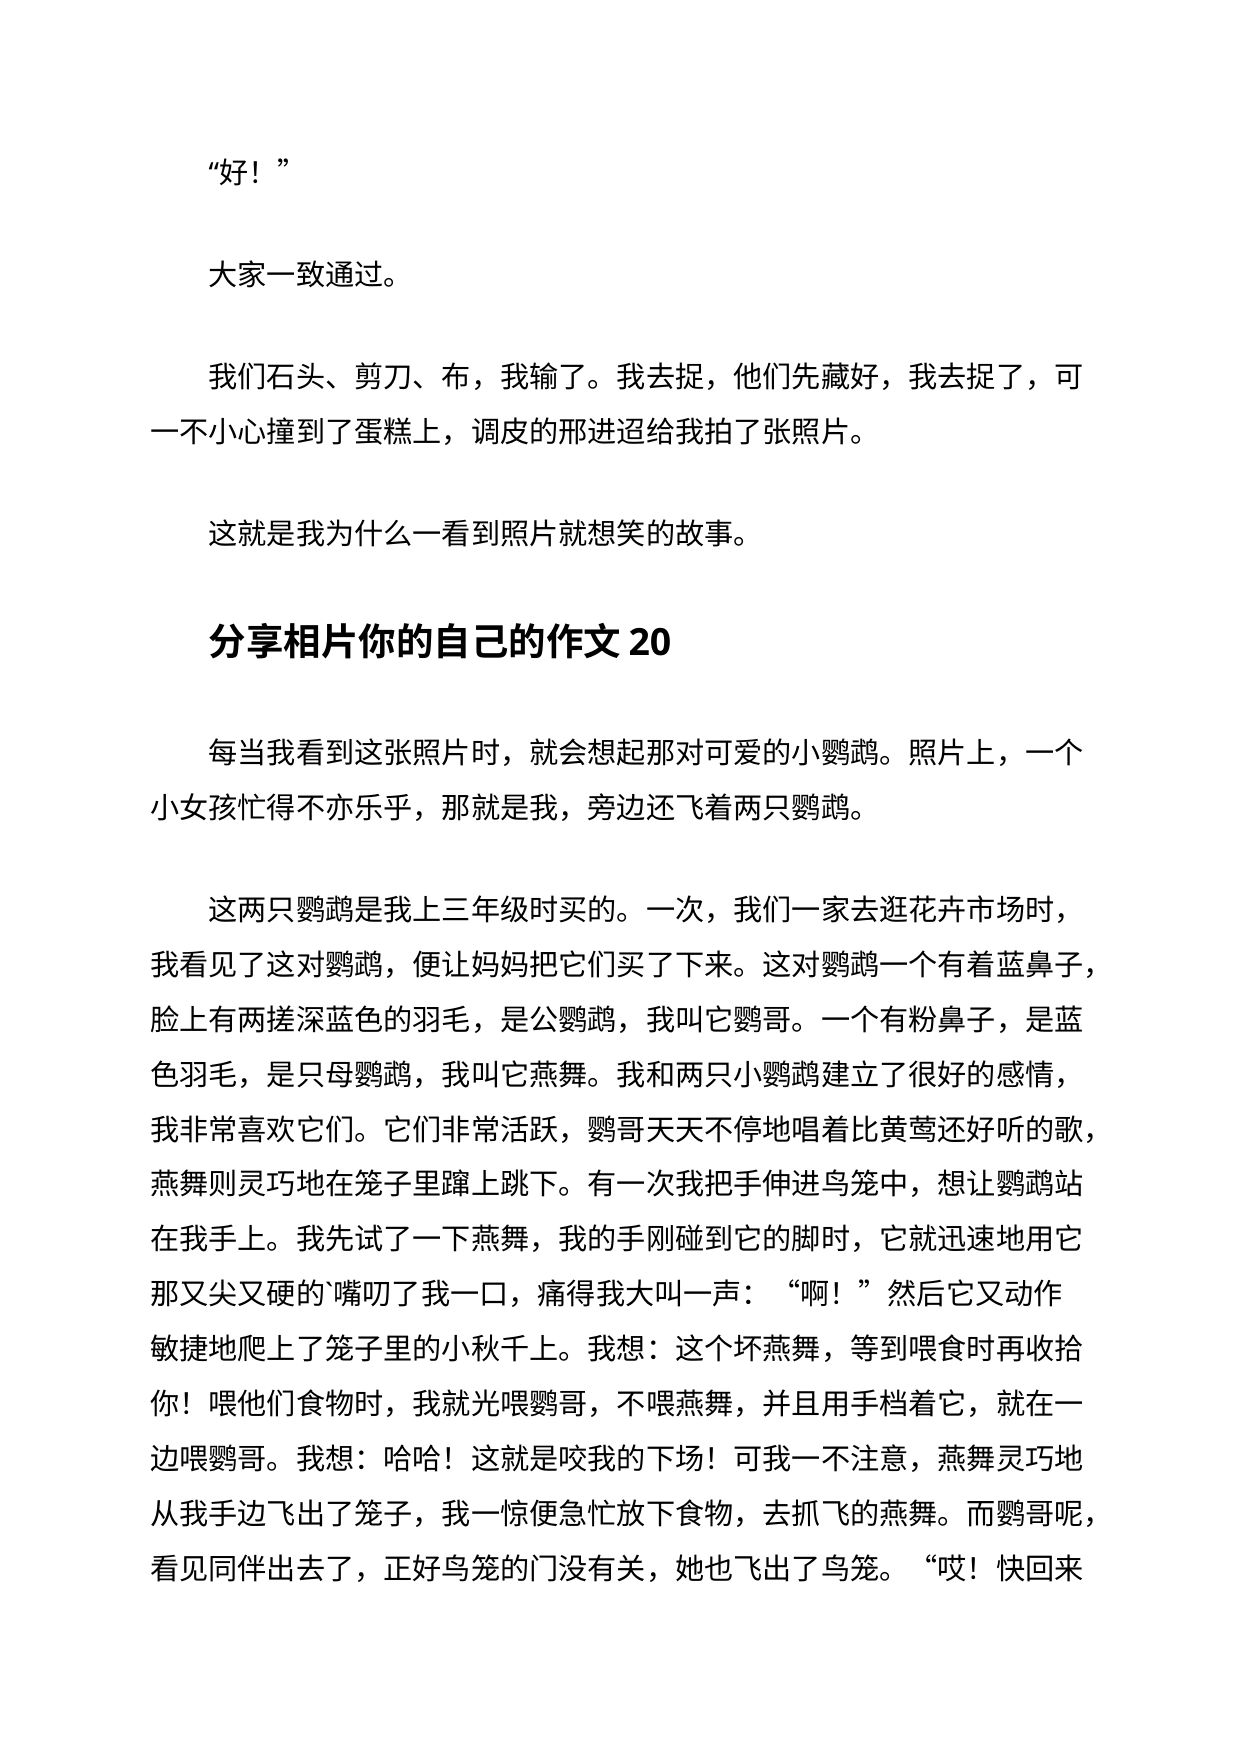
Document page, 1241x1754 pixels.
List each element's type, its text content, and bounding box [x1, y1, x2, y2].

text 我们石头、剪刀、布，我输了。我去捉，他们先藏好，我去捉了，可一不小心撞到了蛋糕上，调皮的邢进迢给我拍了张照片。 [150, 354, 1090, 451]
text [150, 886, 1090, 1588]
text “好！” [150, 150, 1090, 192]
text 大家一致通过。 [150, 252, 1090, 294]
text 每当我看到这张照片时，就会想起那对可爱的小鹦鹉。照片上，一个小女孩忙得不亦乐乎，那就是我，旁边还飞着两只鹦鹉。 [150, 730, 1090, 827]
text 这就是我为什么一看到照片就想笑的故事。 [150, 510, 1090, 553]
text 分享相片你的自己的作文20 [150, 612, 1090, 667]
